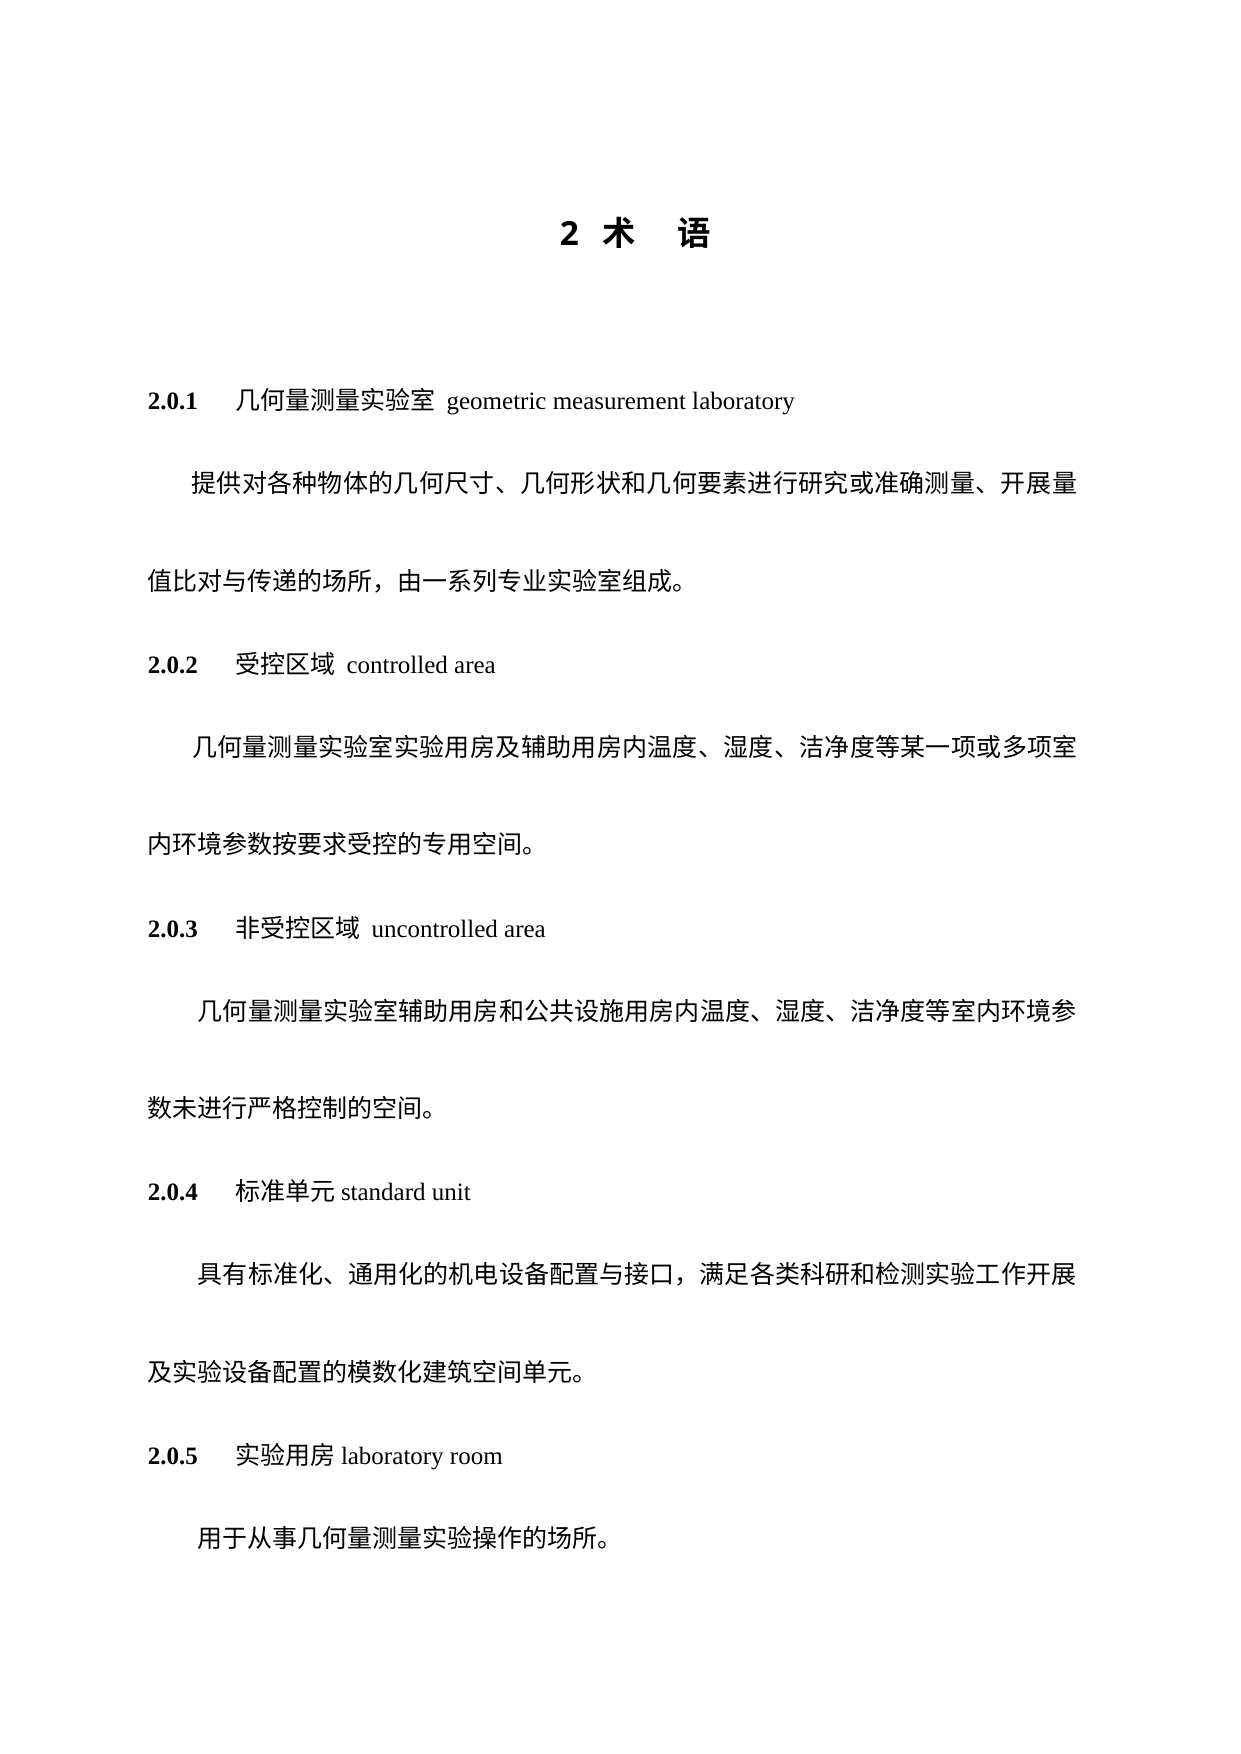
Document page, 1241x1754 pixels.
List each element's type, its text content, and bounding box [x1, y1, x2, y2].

list 非受控区域 uncontrolled area [148, 894, 1078, 959]
list 受控区域 controlled area [148, 630, 1078, 695]
list 标准单元 standard unit [148, 1157, 1078, 1222]
text 几何量测量实验室实验用房及辅助用房内温度、湿度、洁净度等某一项或多项室内环境参数按要求受控的专用空间。 [148, 713, 1078, 876]
text 几何量测量实验室辅助用房和公共设施用房内温度、湿度、洁净度等室内环境参数未进行严格控制的空间。 [148, 977, 1078, 1139]
text 术 语 [192, 198, 1078, 263]
text 用于从事几何量测量实验操作的场所。 [148, 1504, 1078, 1569]
list 几何量测量实验室 geometric measurement laboratory [148, 366, 1078, 431]
list 实验用房 laboratory room [148, 1421, 1078, 1486]
text 提供对各种物体的几何尺寸、几何形状和几何要素进行研究或准确测量、开展量值比对与传递的场所，由一系列专业实验室组成。 [148, 449, 1078, 612]
text 具有标准化、通用化的机电设备配置与接口，满足各类科研和检测实验工作开展及实验设备配置的模数化建筑空间单元。 [148, 1241, 1078, 1403]
